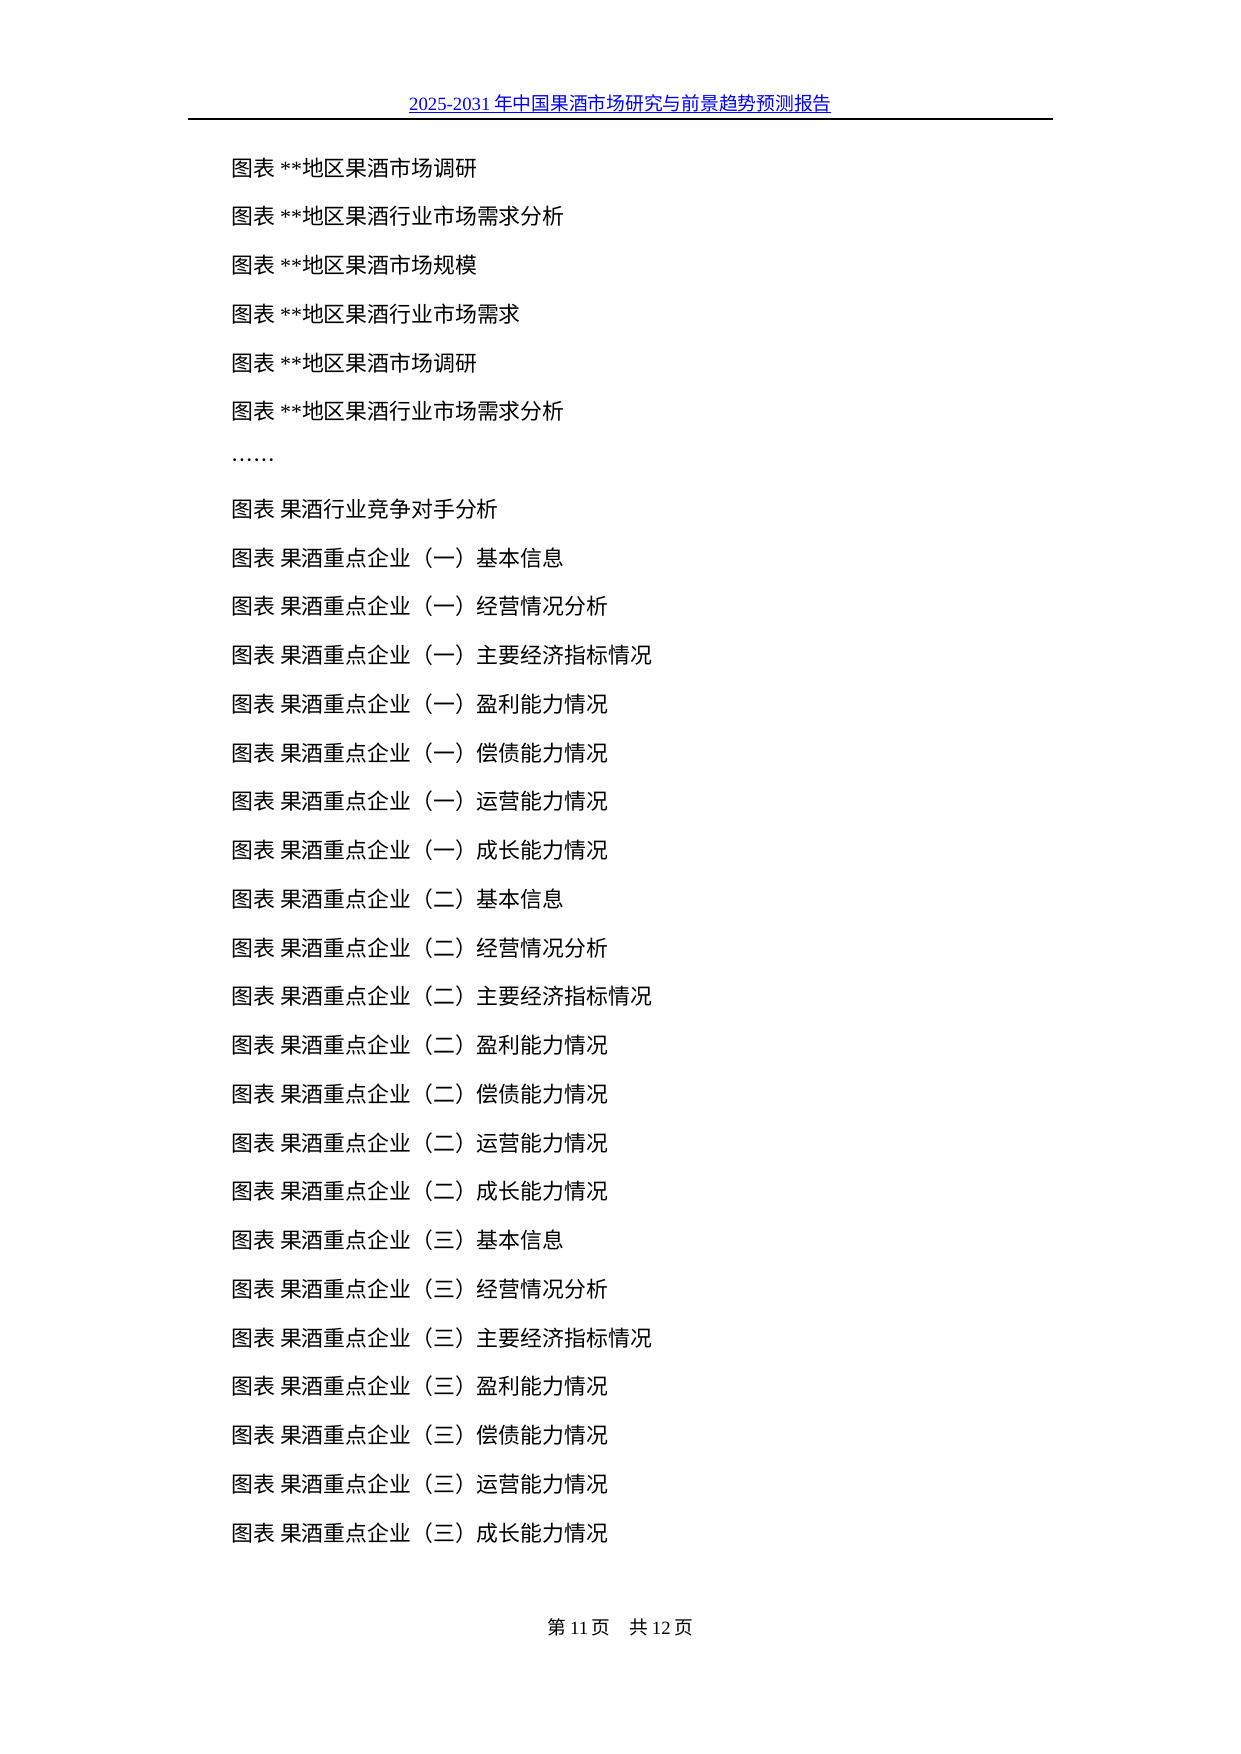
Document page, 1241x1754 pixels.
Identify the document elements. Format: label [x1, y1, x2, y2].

text [187, 150, 1053, 1548]
